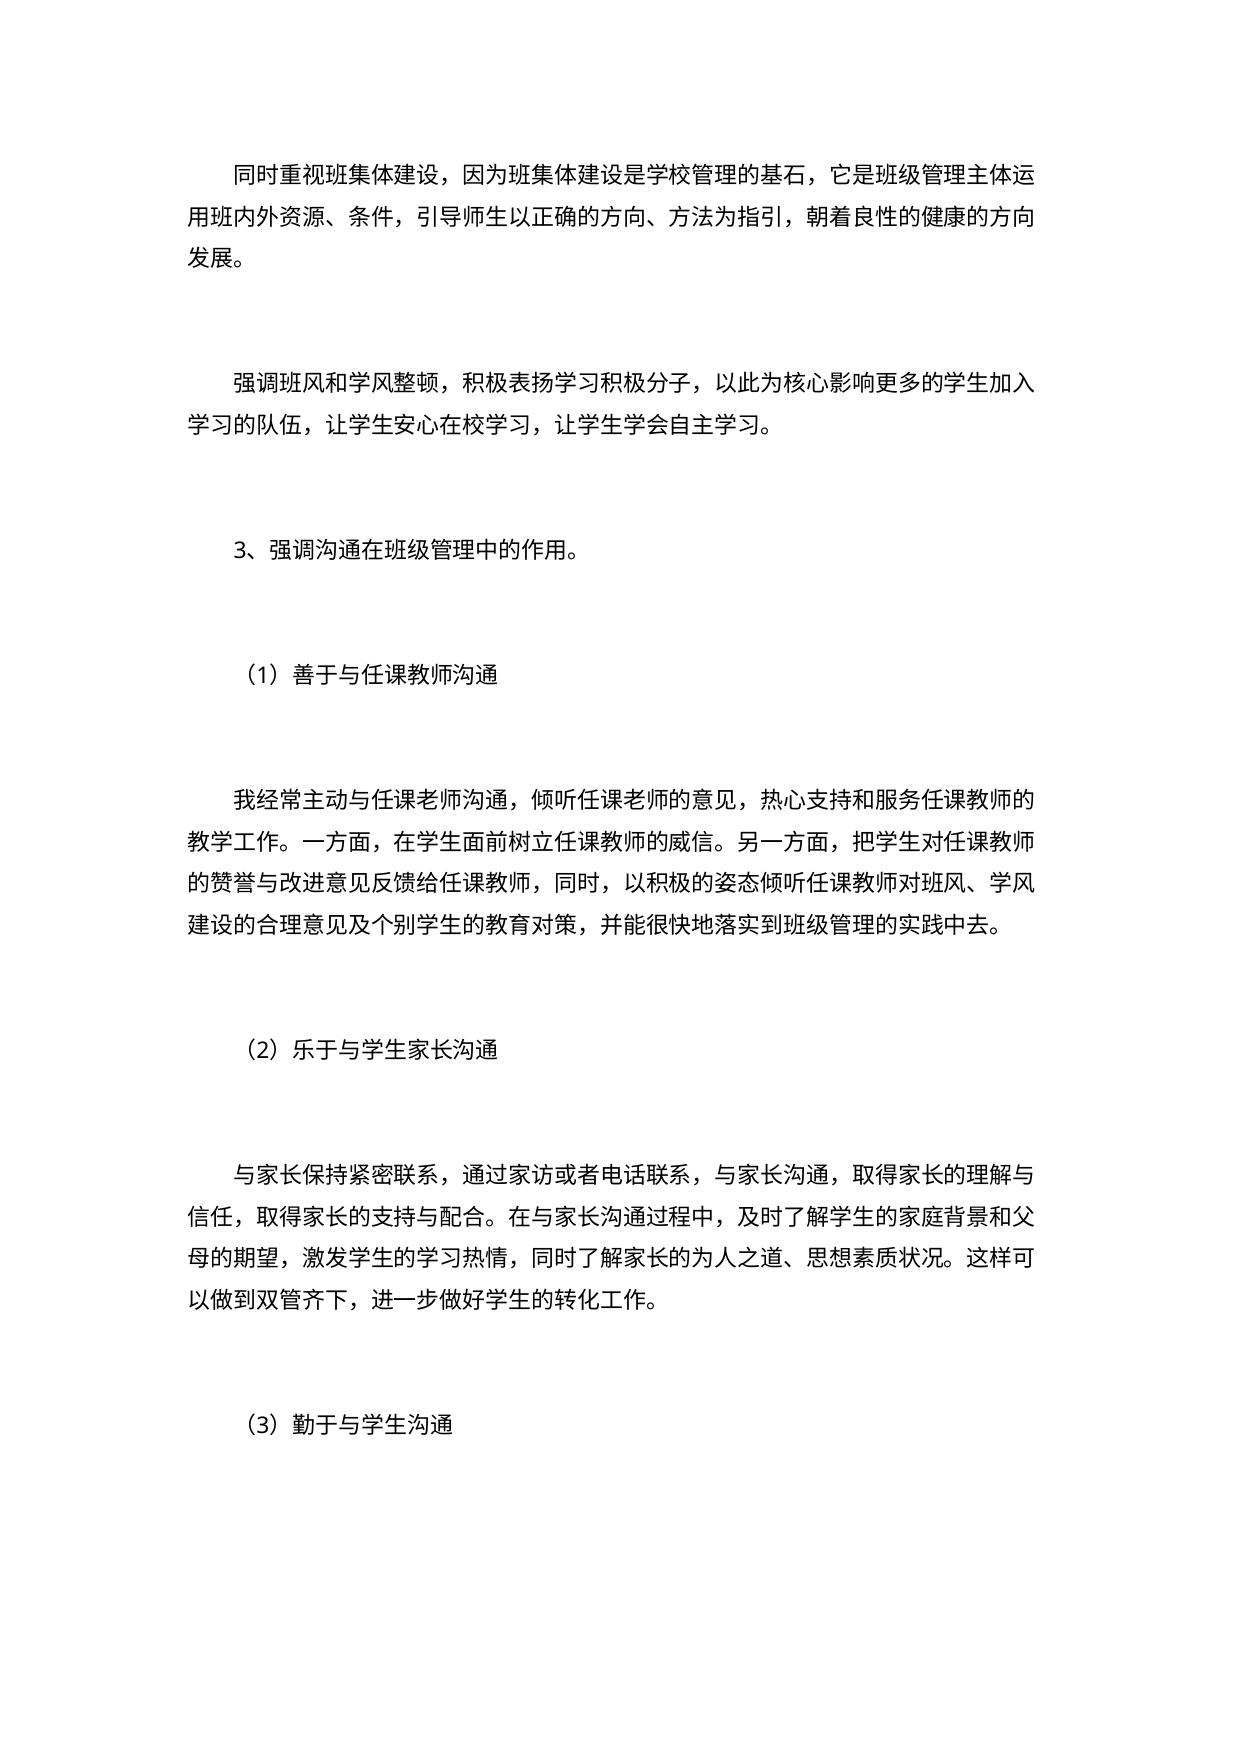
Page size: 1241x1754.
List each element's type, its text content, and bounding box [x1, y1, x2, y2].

text （3）勤于与学生沟通 [187, 1400, 1053, 1442]
text （1）善于与任课教师沟通 [187, 650, 1053, 692]
text 与家长保持紧密联系，通过家访或者电话联系，与家长沟通，取得家长的理解与信任，取得家长的支持与配合。在与家长沟通过程中，及时了解学生的家庭背景和父母的期望，激发学生的学习热情，同时了解家长的为人之道、思想素质状况。这样可以做到双管齐下，进一步做好学生的转化工作。 [187, 1150, 1053, 1317]
text 同时重视班集体建设，因为班集体建设是学校管理的基石，它是班级管理主体运用班内外资源、条件，引导师生以正确的方向、方法为指引，朝着良性的健康的方向发展。 [187, 150, 1053, 275]
text 我经常主动与任课老师沟通，倾听任课老师的意见，热心支持和服务任课教师的教学工作。一方面，在学生面前树立任课教师的威信。另一方面，把学生对任课教师的赞誉与改进意见反馈给任课教师，同时，以积极的姿态倾听任课教师对班风、学风建设的合理意见及个别学生的教育对策，并能很快地落实到班级管理的实践中去。 [187, 775, 1053, 942]
text 3、强调沟通在班级管理中的作用。 [187, 525, 1053, 567]
text 强调班风和学风整顿，积极表扬学习积极分子，以此为核心影响更多的学生加入学习的队伍，让学生安心在校学习，让学生学会自主学习。 [187, 358, 1053, 442]
text （2）乐于与学生家长沟通 [187, 1025, 1053, 1067]
